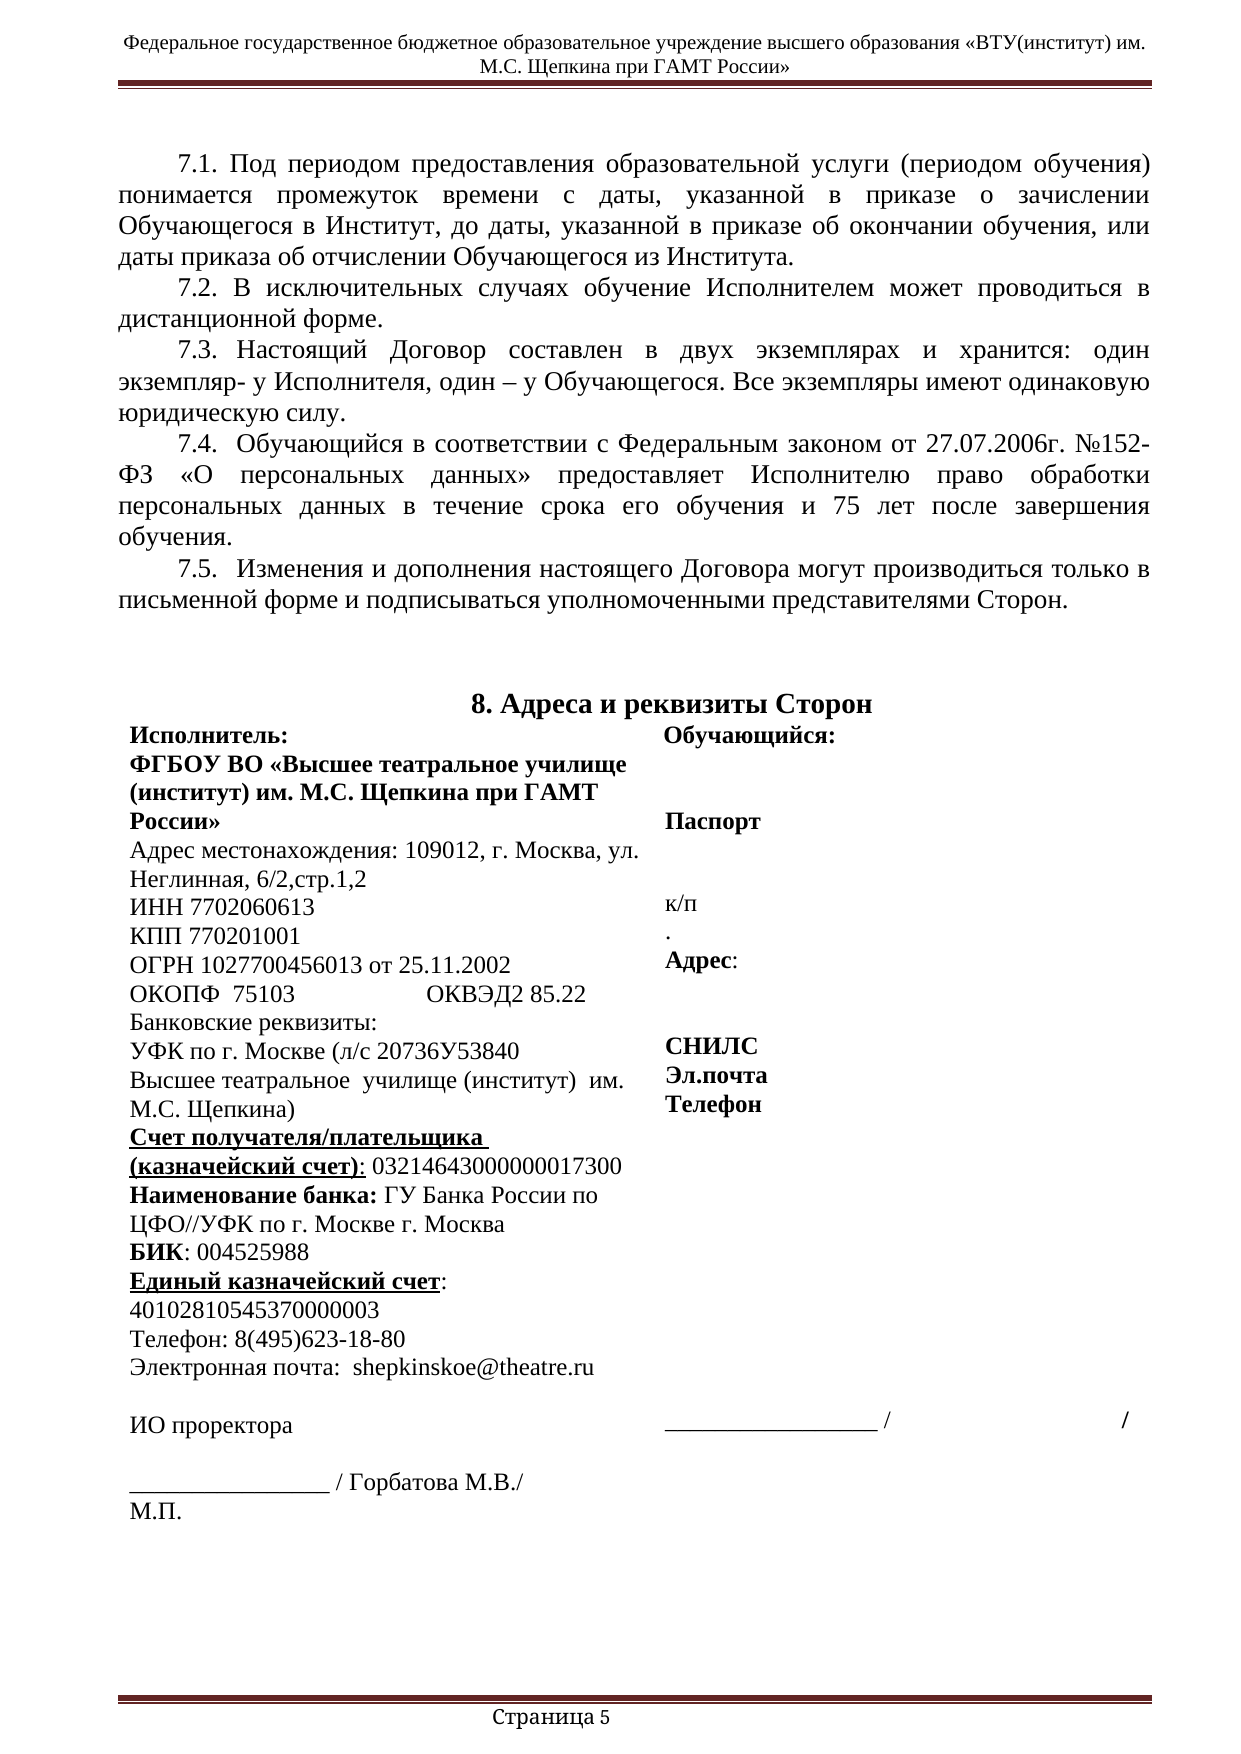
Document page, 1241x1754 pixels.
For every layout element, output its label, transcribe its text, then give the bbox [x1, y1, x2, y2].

list Изменения и дополнения настоящего Договора могут производиться только в письменной форме и подписываться уполномоченными представителями Сторон. [118, 552, 1152, 614]
text 7.2. В исключительных случаях обучение Исполнителем может проводиться в дистанционной форме. [118, 271, 1152, 334]
list Настоящий Договор составлен в двух экземплярах и хранится: один экземпляр- у Исполнителя, один – у Обучающегося. Все экземпляры имеют одинаковую юридическую силу. [118, 334, 1152, 427]
list Обучающийся в соответствии с Федеральным законом от 27.07.2006г. №152-ФЗ «О персональных данных» предоставляет Исполнителю право обработки персональных данных в течение срока его обучения и 75 лет после завершения обучения. [118, 427, 1152, 552]
text 8. Адреса и реквизиты Сторон [118, 686, 1152, 720]
table_header Обучающийся: Паспорт к/п . Адрес: ИНН СНИЛС Эл.почта Телефон _________________ / / [654, 720, 1152, 1525]
table_header Исполнитель: ФГБОУ ВО «Высшее театральное училище (институт) им. М.С. Щепкина при ГАМТ России» Адрес местонахождения: 109012, г. Москва, ул. Неглинная, 6/2,стр.1,2 ИНН 7702060613 КПП 770201001 ОГРН 1027700456013 от 25.11.2002 ОКОПФ 75103 ОКВЭД2 85.22 Банковские реквизиты: УФК по г. Москве (л/с 20736У53840 Высшее театральное училище (институт) им. М.С. Щепкина) Cчет получателя/плательщика (казначейский счет): 03214643000000017300 Наименование банка: ГУ Банка России по ЦФО//УФК по г. Москве г. Москва БИК: 004525988 Единый казначейский счет: 40102810545370000003 Телефон: 8(495)623-18-80 Электронная почта: shepkinskoe@theatre.ru ИО проректора ________________ / Горбатова М.В./ М.П. [118, 720, 653, 1525]
text 7.1. Под периодом предоставления образовательной услуги (периодом обучения) понимается промежуток времени с даты, указанной в приказе о зачислении Обучающегося в Институт, до даты, указанной в приказе об окончании обучения, или даты приказа об отчислении Обучающегося из Института. [118, 147, 1152, 271]
